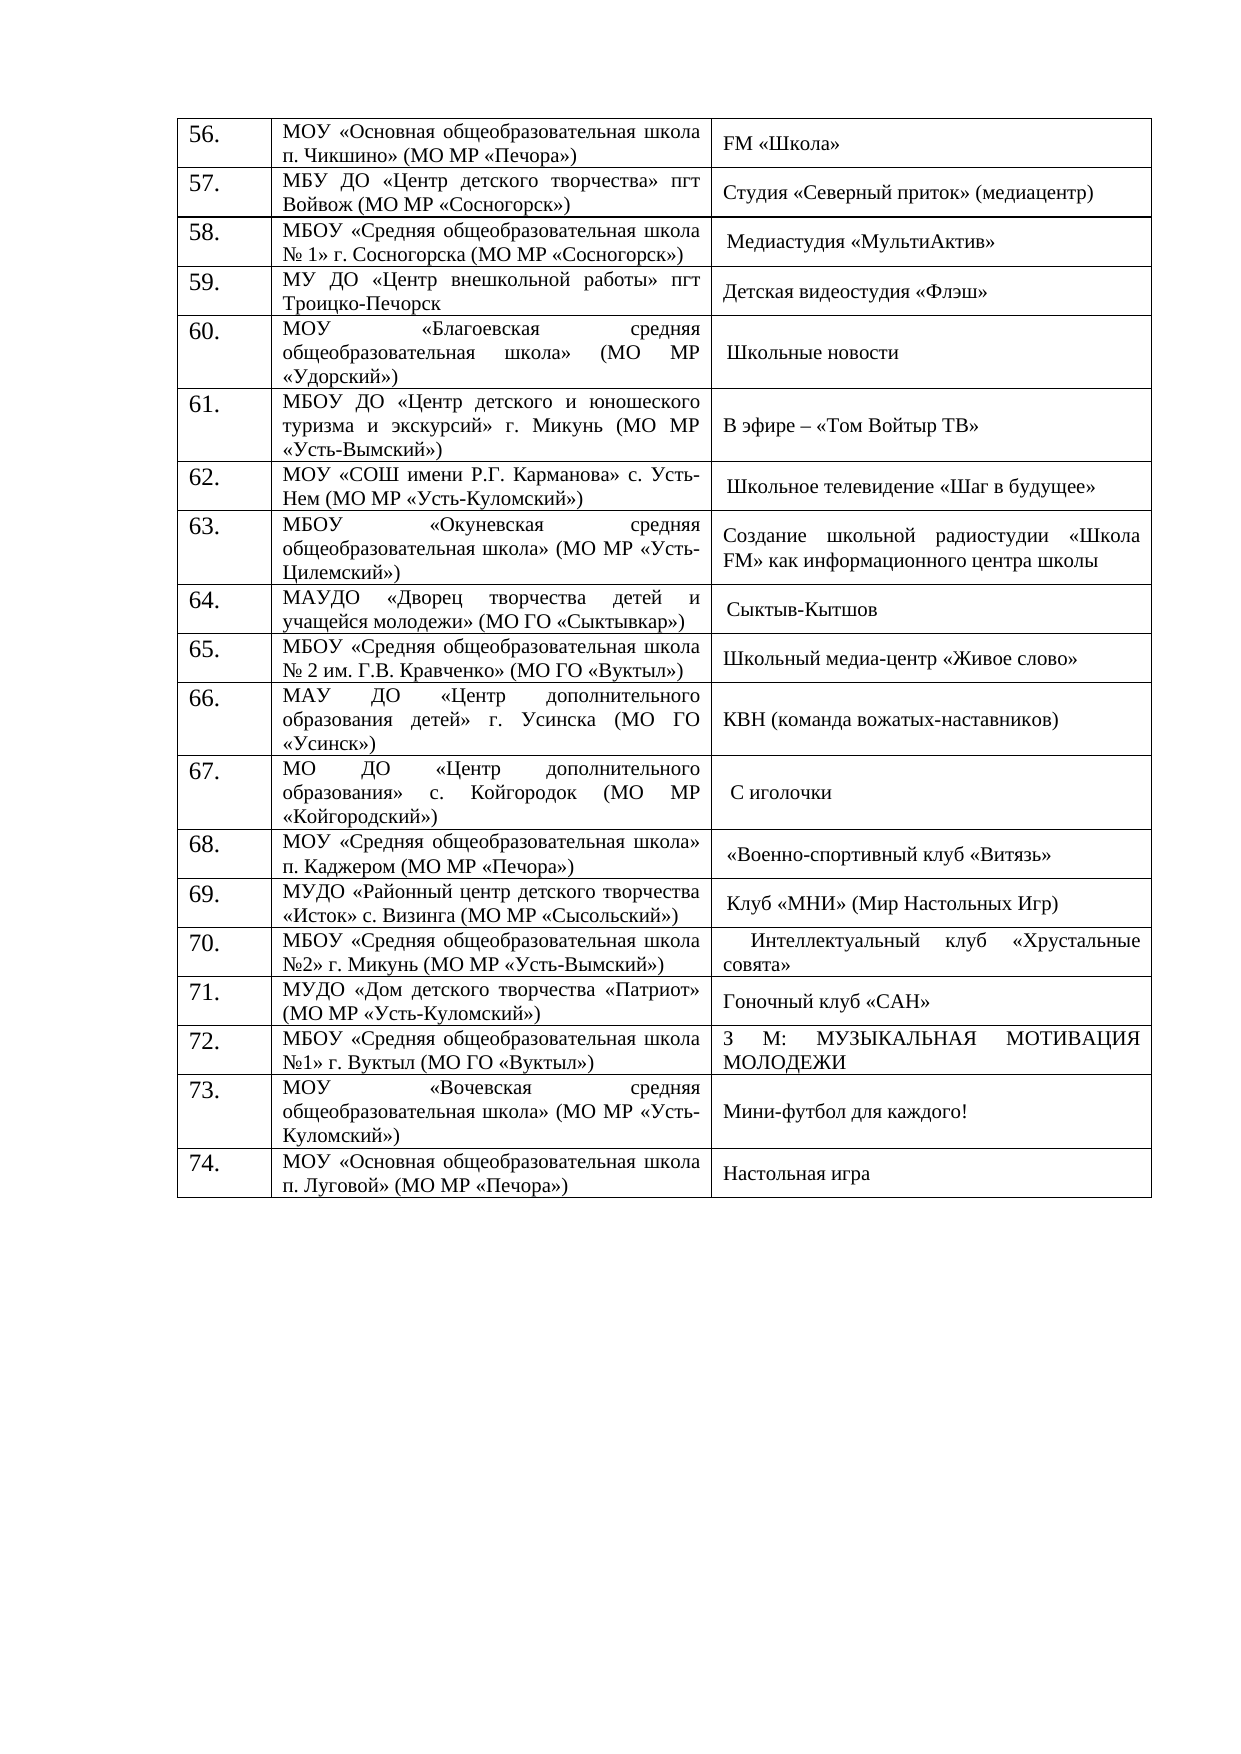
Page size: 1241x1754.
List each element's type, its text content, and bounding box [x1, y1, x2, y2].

table_cell Настольная игра [712, 1149, 1151, 1197]
table_cell [178, 1026, 271, 1074]
table_cell МОУ «Основная общеобразовательная школа п. Чикшино» (МО МР «Печора») [272, 119, 711, 167]
table_cell МБОУ «Окуневская средняя общеобразовательная школа» (МО МР «Усть-Цилемский») [272, 511, 711, 584]
table_cell МУ ДО «Центр внешкольной работы» пгт Троицко-Печорск [272, 267, 711, 315]
table_cell МБОУ «Средняя общеобразовательная школа №1» г. Вуктыл (МО ГО «Вуктыл») [272, 1026, 711, 1074]
table_cell [178, 218, 271, 266]
table_cell Детская видеостудия «Флэш» [712, 267, 1151, 315]
table_cell МОУ «Вочевская средняя общеобразовательная школа» (МО МР «Усть-Куломский») [272, 1075, 711, 1147]
table_cell Клуб «МНИ» (Мир Настольных Игр) [712, 879, 1151, 927]
table_cell [178, 756, 271, 828]
table_cell В эфире – «Том Войтыр ТВ» [712, 389, 1151, 461]
table_cell [178, 830, 271, 878]
table_cell Школьный медиа-центр «Живое слово» [712, 634, 1151, 682]
table_cell [178, 168, 271, 216]
table_cell [178, 928, 271, 976]
table_cell [178, 511, 271, 584]
table_cell МОУ «Благоевская средняя общеобразовательная школа» (МО МР «Удорский») [272, 316, 711, 388]
table_cell С иголочки [712, 756, 1151, 828]
table_cell Школьные новости [712, 316, 1151, 388]
table_cell Школьное телевидение «Шаг в будущее» [712, 462, 1151, 510]
table_cell МАУ ДО «Центр дополнительного образования детей» г. Усинска (МО ГО «Усинск») [272, 683, 711, 755]
table_cell МБОУ «Средняя общеобразовательная школа № 2 им. Г.В. Кравченко» (МО ГО «Вуктыл») [272, 634, 711, 682]
table_cell МБОУ «Средняя общеобразовательная школа №2» г. Микунь (МО МР «Усть-Вымский») [272, 928, 711, 976]
table_cell [178, 267, 271, 315]
table_cell Интеллектуальный клуб «Хрустальные совята» [712, 928, 1151, 976]
table_cell Создание школьной радиостудии «Школа FM» как информационного центра школы [712, 511, 1151, 584]
table_cell МОУ «Основная общеобразовательная школа п. Луговой» (МО МР «Печора») [272, 1149, 711, 1197]
table_cell КВН (команда вожатых-наставников) [712, 683, 1151, 755]
table_cell [178, 119, 271, 167]
table_cell «Военно-спортивный клуб «Витязь» [712, 830, 1151, 878]
table_cell [178, 585, 271, 633]
table_cell Студия «Северный приток» (медиацентр) [712, 168, 1151, 216]
table_cell [178, 462, 271, 510]
table_cell [178, 1149, 271, 1197]
table_cell Медиастудия «МультиАктив» [712, 218, 1151, 266]
table_cell [178, 977, 271, 1025]
table_cell [178, 683, 271, 755]
table_cell Гоночный клуб «САН» [712, 977, 1151, 1025]
table_cell [178, 879, 271, 927]
table_cell МБОУ ДО «Центр детского и юношеского туризма и экскурсий» г. Микунь (МО МР «Усть-Вымский») [272, 389, 711, 461]
table_cell [178, 389, 271, 461]
table_cell FM «Школа» [712, 119, 1151, 167]
table_cell МУДО «Районный центр детского творчества «Исток» с. Визинга (МО МР «Сысольский») [272, 879, 711, 927]
table_cell МОУ «Средняя общеобразовательная школа» п. Каджером (МО МР «Печора») [272, 830, 711, 878]
table_cell Мини-футбол для каждого! [712, 1075, 1151, 1147]
table_cell МУДО «Дом детского творчества «Патриот» (МО МР «Усть-Куломский») [272, 977, 711, 1025]
table_cell З М: МУЗЫКАЛЬНАЯ МОТИВАЦИЯ МОЛОДЕЖИ [712, 1026, 1151, 1074]
table_cell Сыктыв-Кытшов [712, 585, 1151, 633]
table_cell МБУ ДО «Центр детского творчества» пгт Войвож (МО МР «Сосногорск») [272, 168, 711, 216]
table_cell МАУДО «Дворец творчества детей и учащейся молодежи» (МО ГО «Сыктывкар») [272, 585, 711, 633]
table_cell МО ДО «Центр дополнительного образования» с. Койгородок (МО МР «Койгородский») [272, 756, 711, 828]
table_cell МОУ «СОШ имени Р.Г. Карманова» с. Усть-Нем (МО МР «Усть-Куломский») [272, 462, 711, 510]
table_cell [178, 634, 271, 682]
table_cell [178, 1075, 271, 1147]
table_cell [178, 316, 271, 388]
table_cell МБОУ «Средняя общеобразовательная школа № 1» г. Сосногорска (МО МР «Сосногорск») [272, 218, 711, 266]
